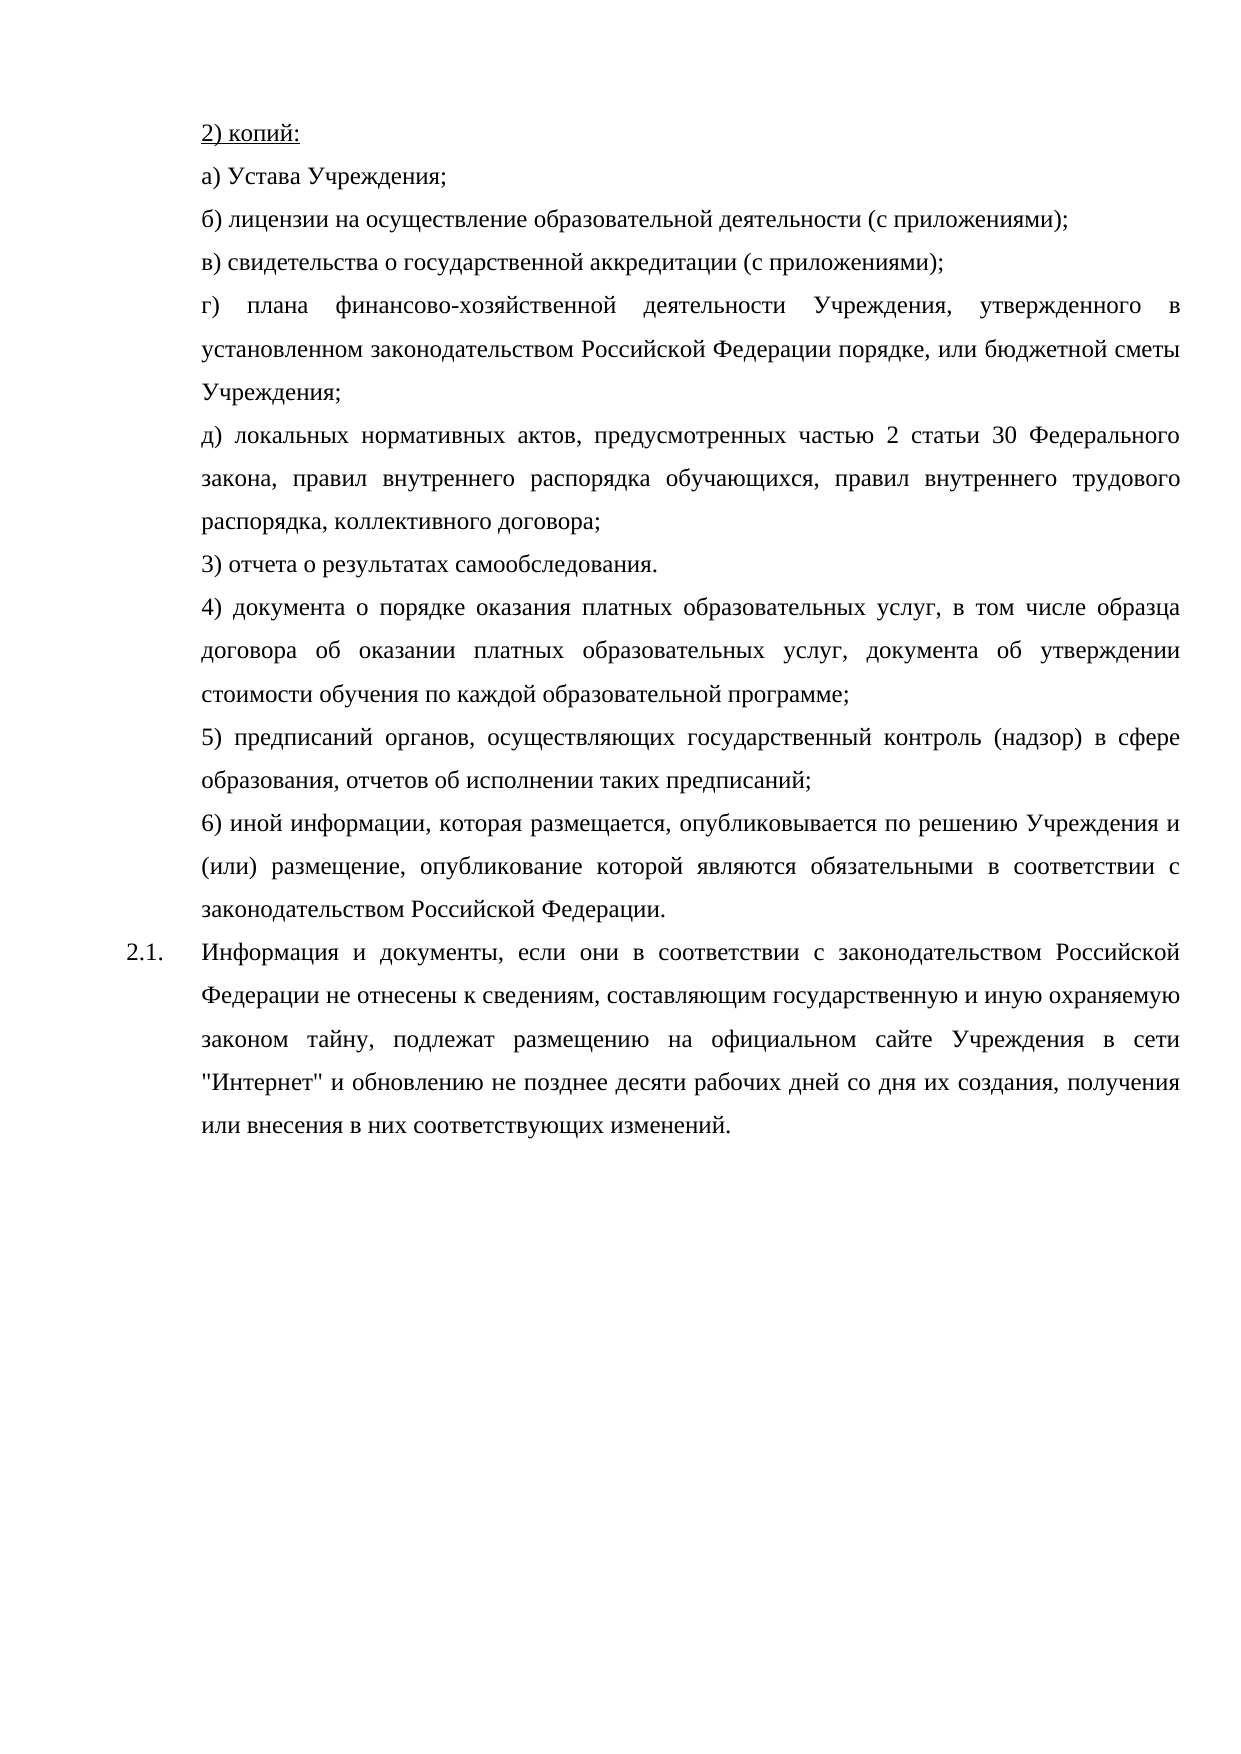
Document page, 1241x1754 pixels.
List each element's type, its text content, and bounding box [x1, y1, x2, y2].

list 3) отчета о результатах самообследования. [201, 549, 1181, 578]
list г) плана финансово-хозяйственной деятельности Учреждения, утвержденного в установленном законодательством Российской Федерации порядке, или бюджетной сметы Учреждения; [201, 291, 1181, 406]
list б) лицензии на осуществление образовательной деятельности (с приложениями); [201, 204, 1181, 233]
list д) локальных нормативных актов, предусмотренных частью 2 статьи 30 Федерального закона, правил внутреннего распорядка обучающихся, правил внутреннего трудового распорядка, коллективного договора; [201, 420, 1181, 535]
list 4) документа о порядке оказания платных образовательных услуг, в том числе образца договора об оказании платных образовательных услуг, документа об утверждении стоимости обучения по каждой образовательной программе; [201, 592, 1181, 707]
list а) Устава Учреждения; [201, 161, 1181, 190]
list Информация и документы, если они в соответствии с законодательством Российской Федерации не отнесены к сведениям, составляющим государственную и иную охраняемую законом тайну, подлежат размещению на официальном сайте Учреждения в сети "Интернет" и обновлению не позднее десяти рабочих дней со дня их создания, получения или внесения в них соответствующих изменений. [126, 937, 1181, 1139]
list 6) иной информации, которая размещается, опубликовывается по решению Учреждения и (или) размещение, опубликование которой являются обязательными в соответствии с законодательством Российской Федерации. [201, 808, 1181, 923]
list в) свидетельства о государственной аккредитации (с приложениями); [201, 247, 1181, 276]
list 5) предписаний органов, осуществляющих государственный контроль (надзор) в сфере образования, отчетов об исполнении таких предписаний; [201, 722, 1181, 794]
list 2) копий: [201, 118, 1181, 147]
